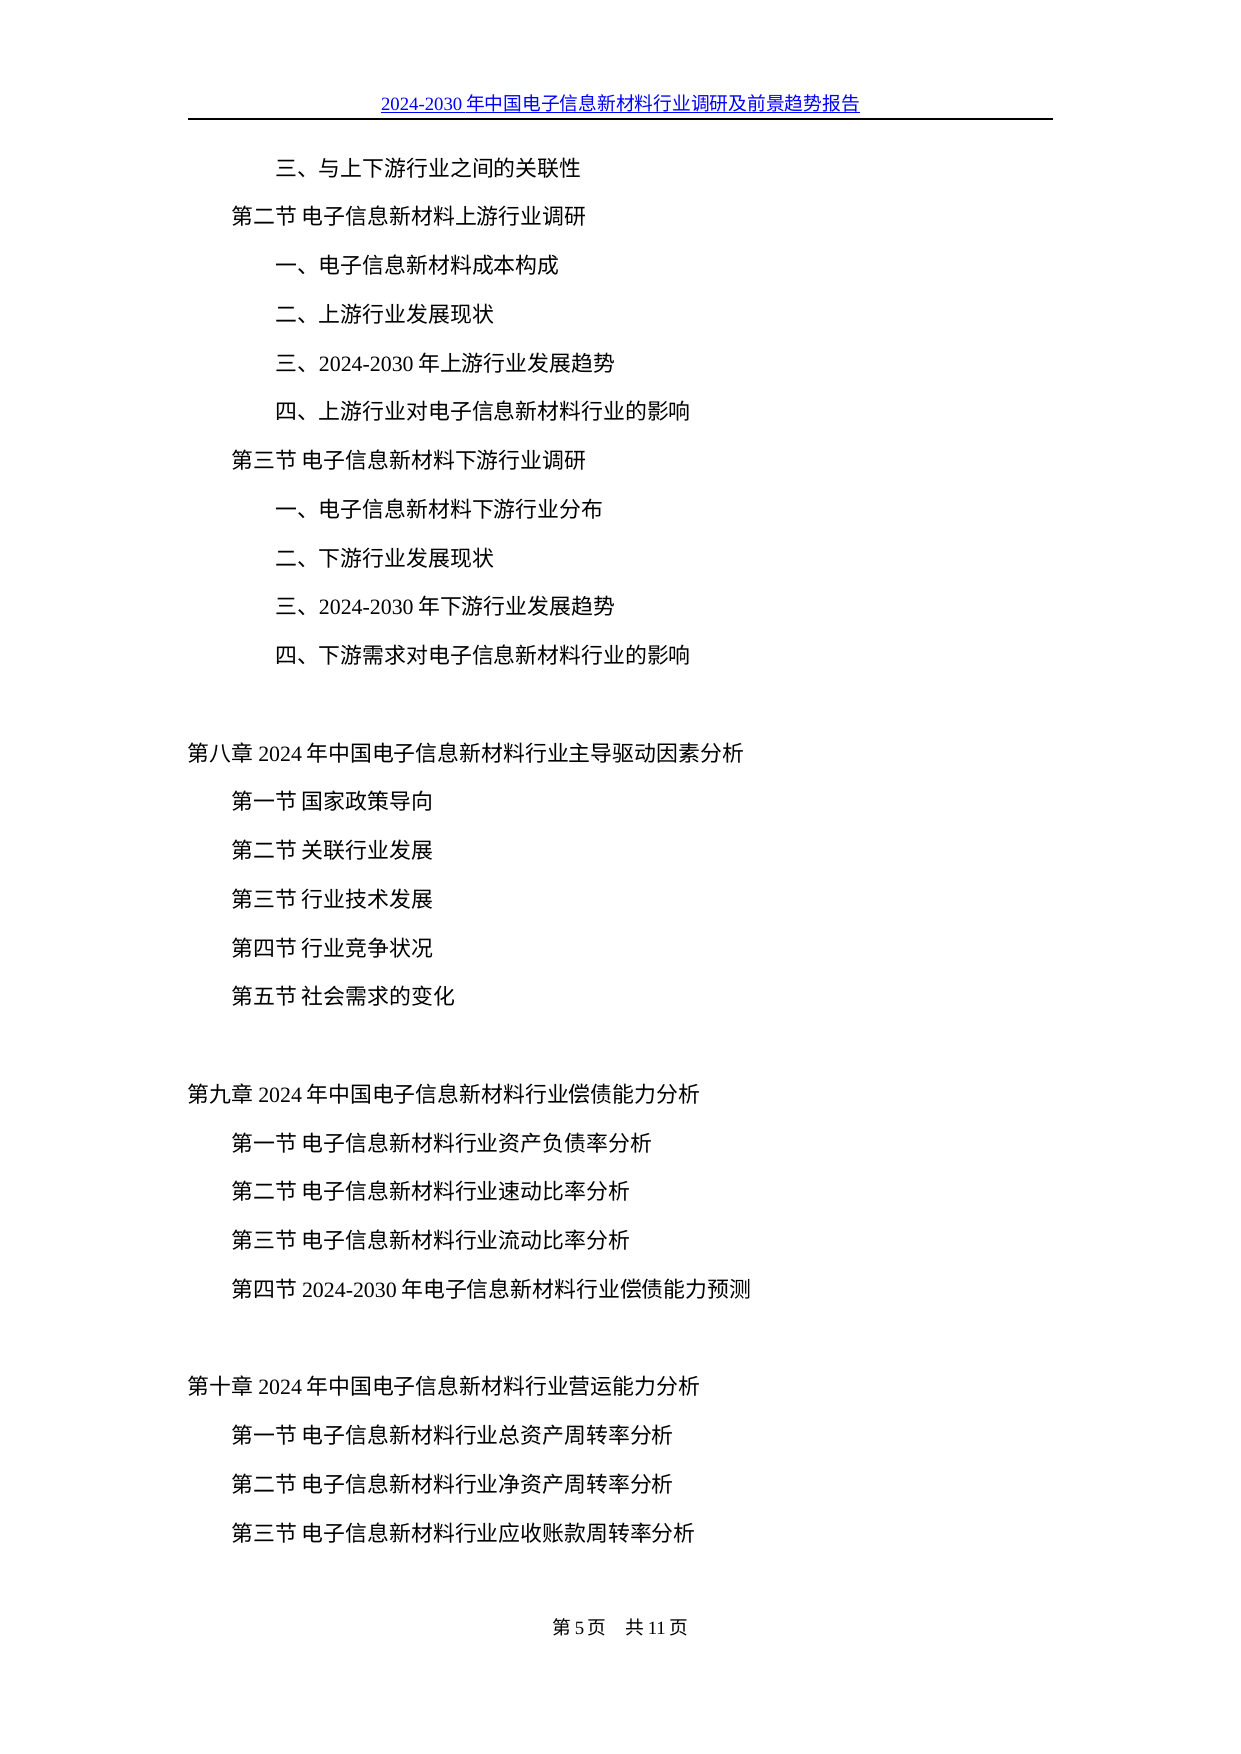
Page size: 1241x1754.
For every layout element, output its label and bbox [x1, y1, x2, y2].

text [187, 150, 1053, 1548]
